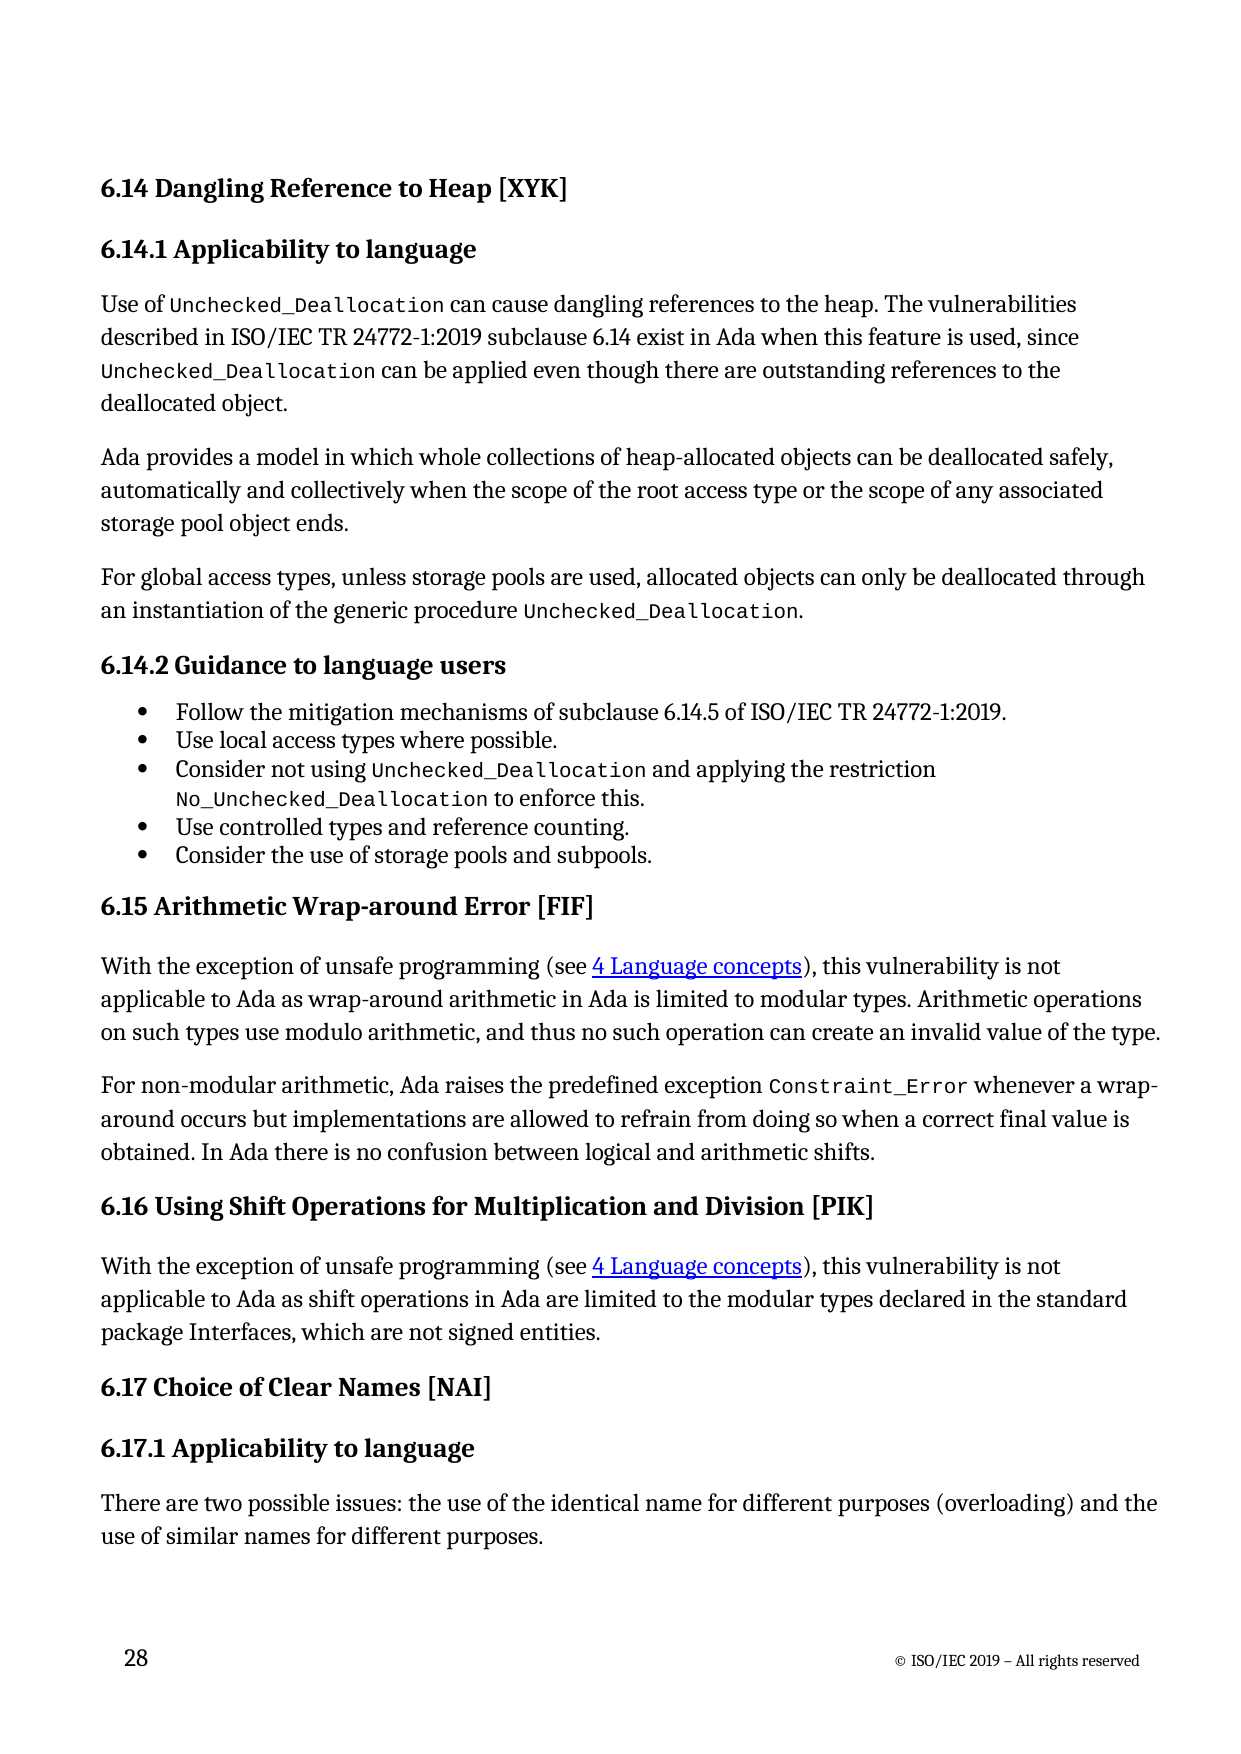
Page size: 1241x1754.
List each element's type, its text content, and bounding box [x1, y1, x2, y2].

text Ada provides a model in which whole collections of heap-allocated objects can be deallocated safely, automatically and collectively when the scope of the root access type or the scope of any associated storage pool object ends. [101, 443, 1164, 538]
text For non-modular arithmetic, Ada raises the predefined exception Constraint_Error whenever a wrap-around occurs but implementations are allowed to refrain from doing so when a correct final value is obtained. In Ada there is no confusion between logical and arithmetic shifts. [101, 1071, 1164, 1166]
list Use local access types where possible. [138, 726, 1164, 755]
text There are two possible issues: the use of the identical name for different purposes (overloading) and the use of similar names for different purposes. [101, 1489, 1164, 1550]
subtitle 6.14.1 Applicability to language [101, 234, 1164, 265]
subtitle 6.17.1 Applicability to language [101, 1433, 1164, 1464]
list Follow the mitigation mechanisms of subclause 6.14.5 of ISO/IEC TR 24772-1:2019. [138, 697, 1164, 726]
subtitle 6.14.2 Guidance to language users [101, 650, 1164, 681]
subtitle 6.16 Using Shift Operations for Multiplication and Division [PIK] [101, 1191, 1164, 1222]
text For global access types, unless storage pools are used, allocated objects can only be deallocated through an instantiation of the generic procedure Unchecked_Deallocation. [101, 563, 1164, 625]
text With the exception of unsafe programming (see 4 Language concepts), this vulnerability is not applicable to Ada as wrap-around arithmetic in Ada is limited to modular types. Arithmetic operations on such types use modulo arithmetic, and thus no such operation can create an invalid value of the type. [101, 952, 1164, 1046]
subtitle 6.15 Arithmetic Wrap-around Error [FIF] [101, 891, 1164, 922]
subtitle 6.17 Choice of Clear Names [NAI] [101, 1372, 1164, 1403]
text With the exception of unsafe programming (see 4 Language concepts), this vulnerability is not applicable to Ada as shift operations in Ada are limited to the modular types declared in the standard package Interfaces, which are not signed entities. [101, 1252, 1164, 1347]
list Consider not using Unchecked_Deallocation and applying the restriction No_Unchecked_Deallocation to enforce this. [138, 755, 1164, 812]
text Use of Unchecked_Deallocation can cause dangling references to the heap. The vulnerabilities described in ISO/IEC TR 24772-1:2019 subclause 6.14 exist in Ada when this feature is used, since Unchecked_Deallocation can be applied even though there are outstanding references to the deallocated object. [101, 290, 1164, 418]
subtitle 6.14 Dangling Reference to Heap [XYK] [101, 173, 1164, 205]
list Consider the use of storage pools and subpools. [138, 841, 1164, 870]
list Use controlled types and reference counting. [138, 812, 1164, 841]
